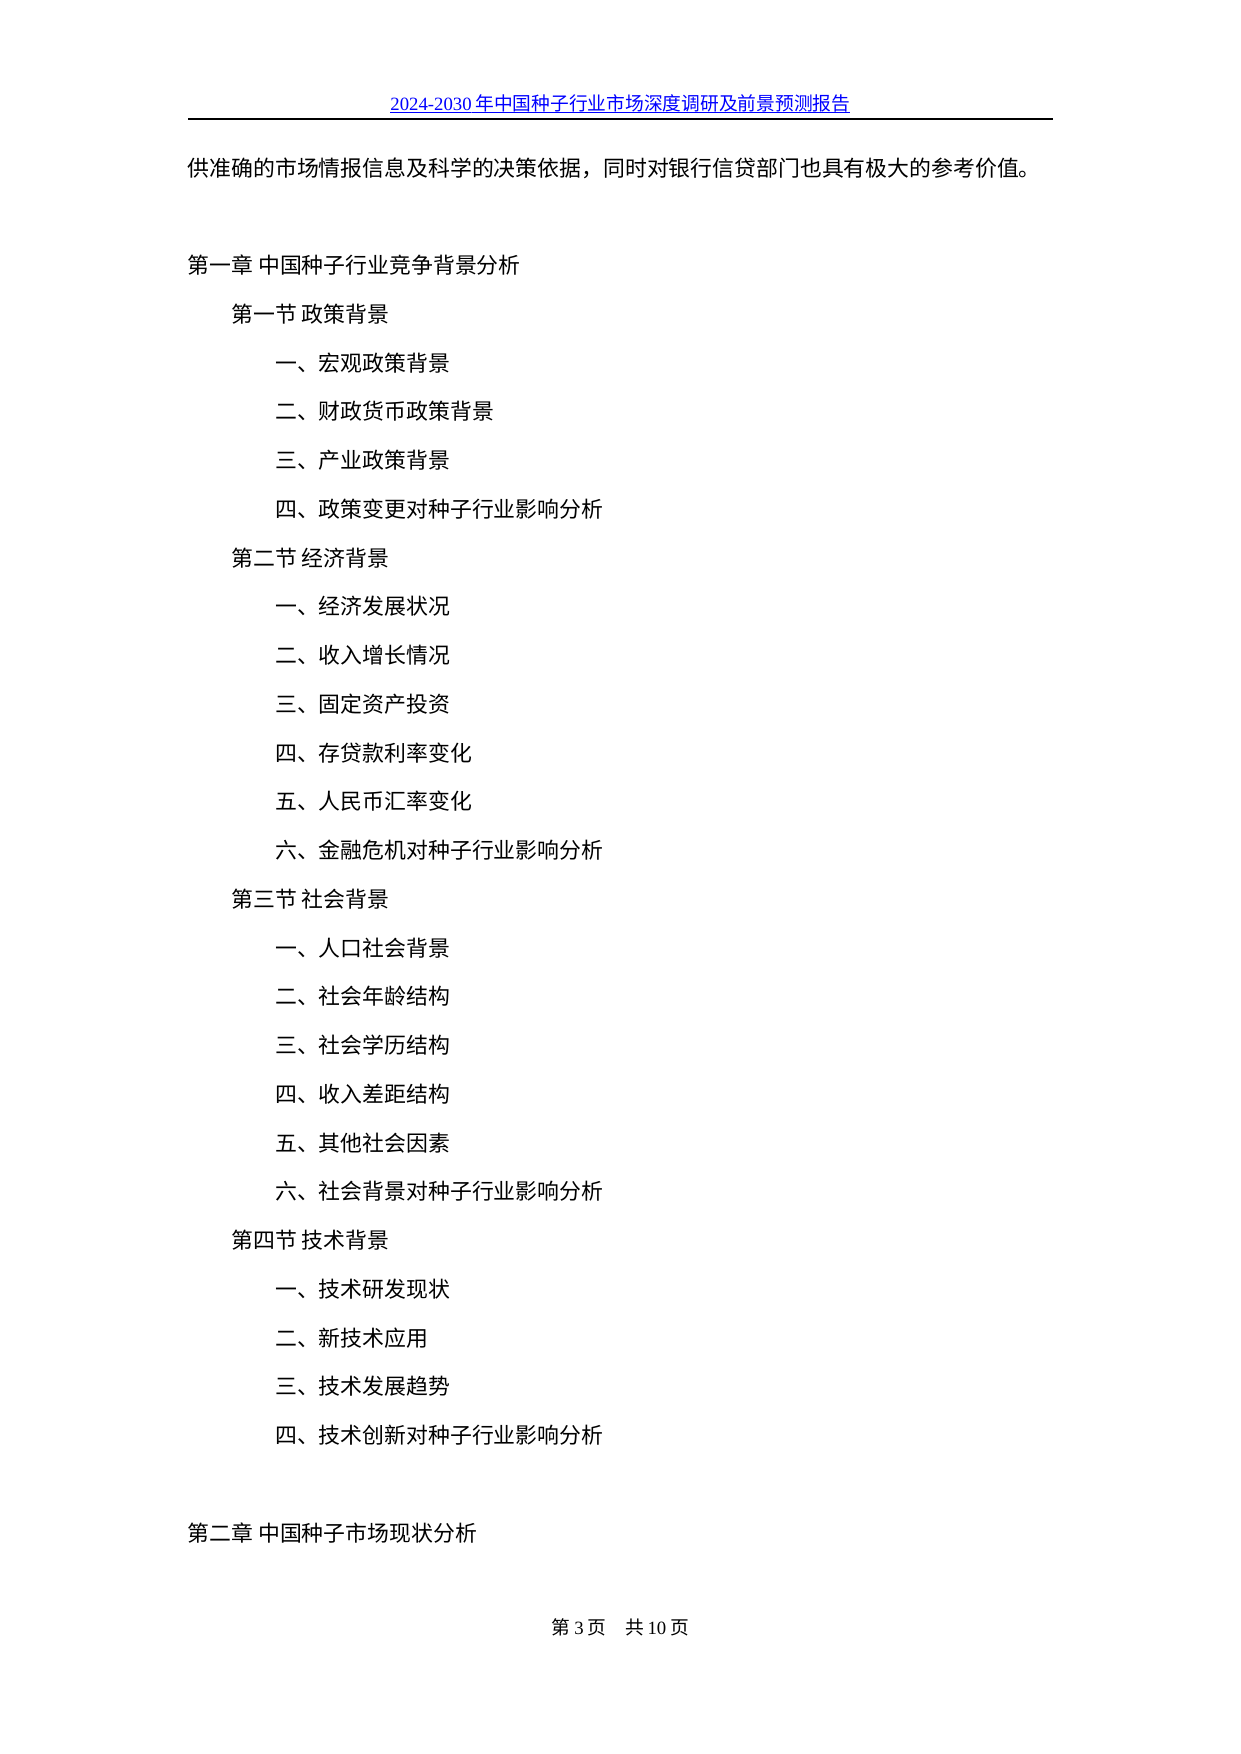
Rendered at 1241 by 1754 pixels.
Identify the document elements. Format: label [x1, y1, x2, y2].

text [187, 150, 1053, 1548]
